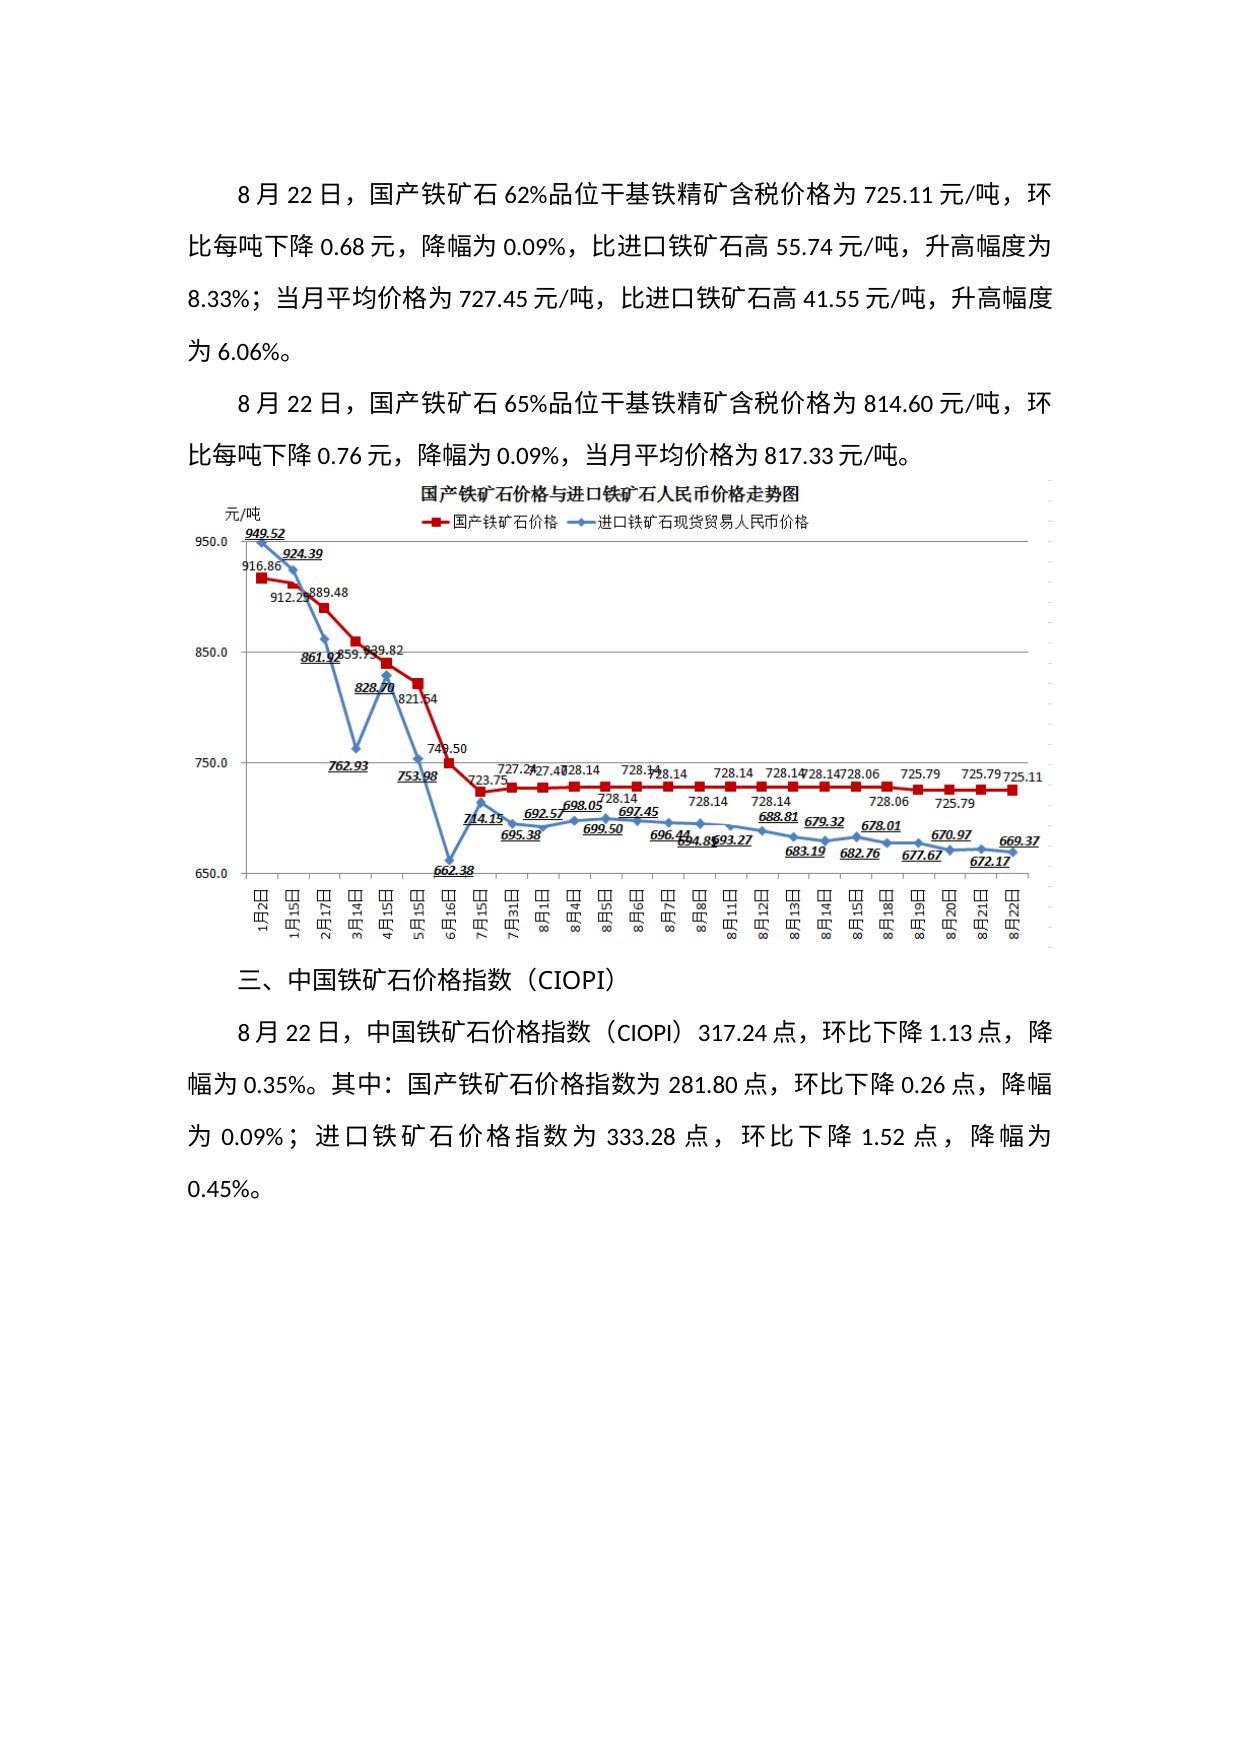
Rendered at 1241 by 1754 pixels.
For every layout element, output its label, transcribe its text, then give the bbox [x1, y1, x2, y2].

text 8月22日，国产铁矿石65%品位干基铁精矿含税价格为814.60元/吨，环比每吨下降0.76元，降幅为0.09%，当月平均价格为817.33元/吨。 [187, 370, 1053, 474]
text 8月22日，中国铁矿石价格指数（CIOPI）317.24点，环比下降1.13点，降幅为0.35%。其中：国产铁矿石价格指数为281.80点，环比下降0.26点，降幅为0.09%；进口铁矿石价格指数为333.28点，环比下降1.52点，降幅为0.45%。 [187, 1000, 1053, 1208]
text 三、中国铁矿石价格指数（CIOPI） [187, 948, 1053, 1000]
picture [188, 474, 1053, 948]
text 8月22日，国产铁矿石62%品位干基铁精矿含税价格为725.11元/吨，环比每吨下降0.68元，降幅为0.09%，比进口铁矿石高55.74元/吨，升高幅度为8.33%；当月平均价格为727.45元/吨，比进口铁矿石高41.55元/吨，升高幅度为6.06%。 [187, 162, 1053, 370]
